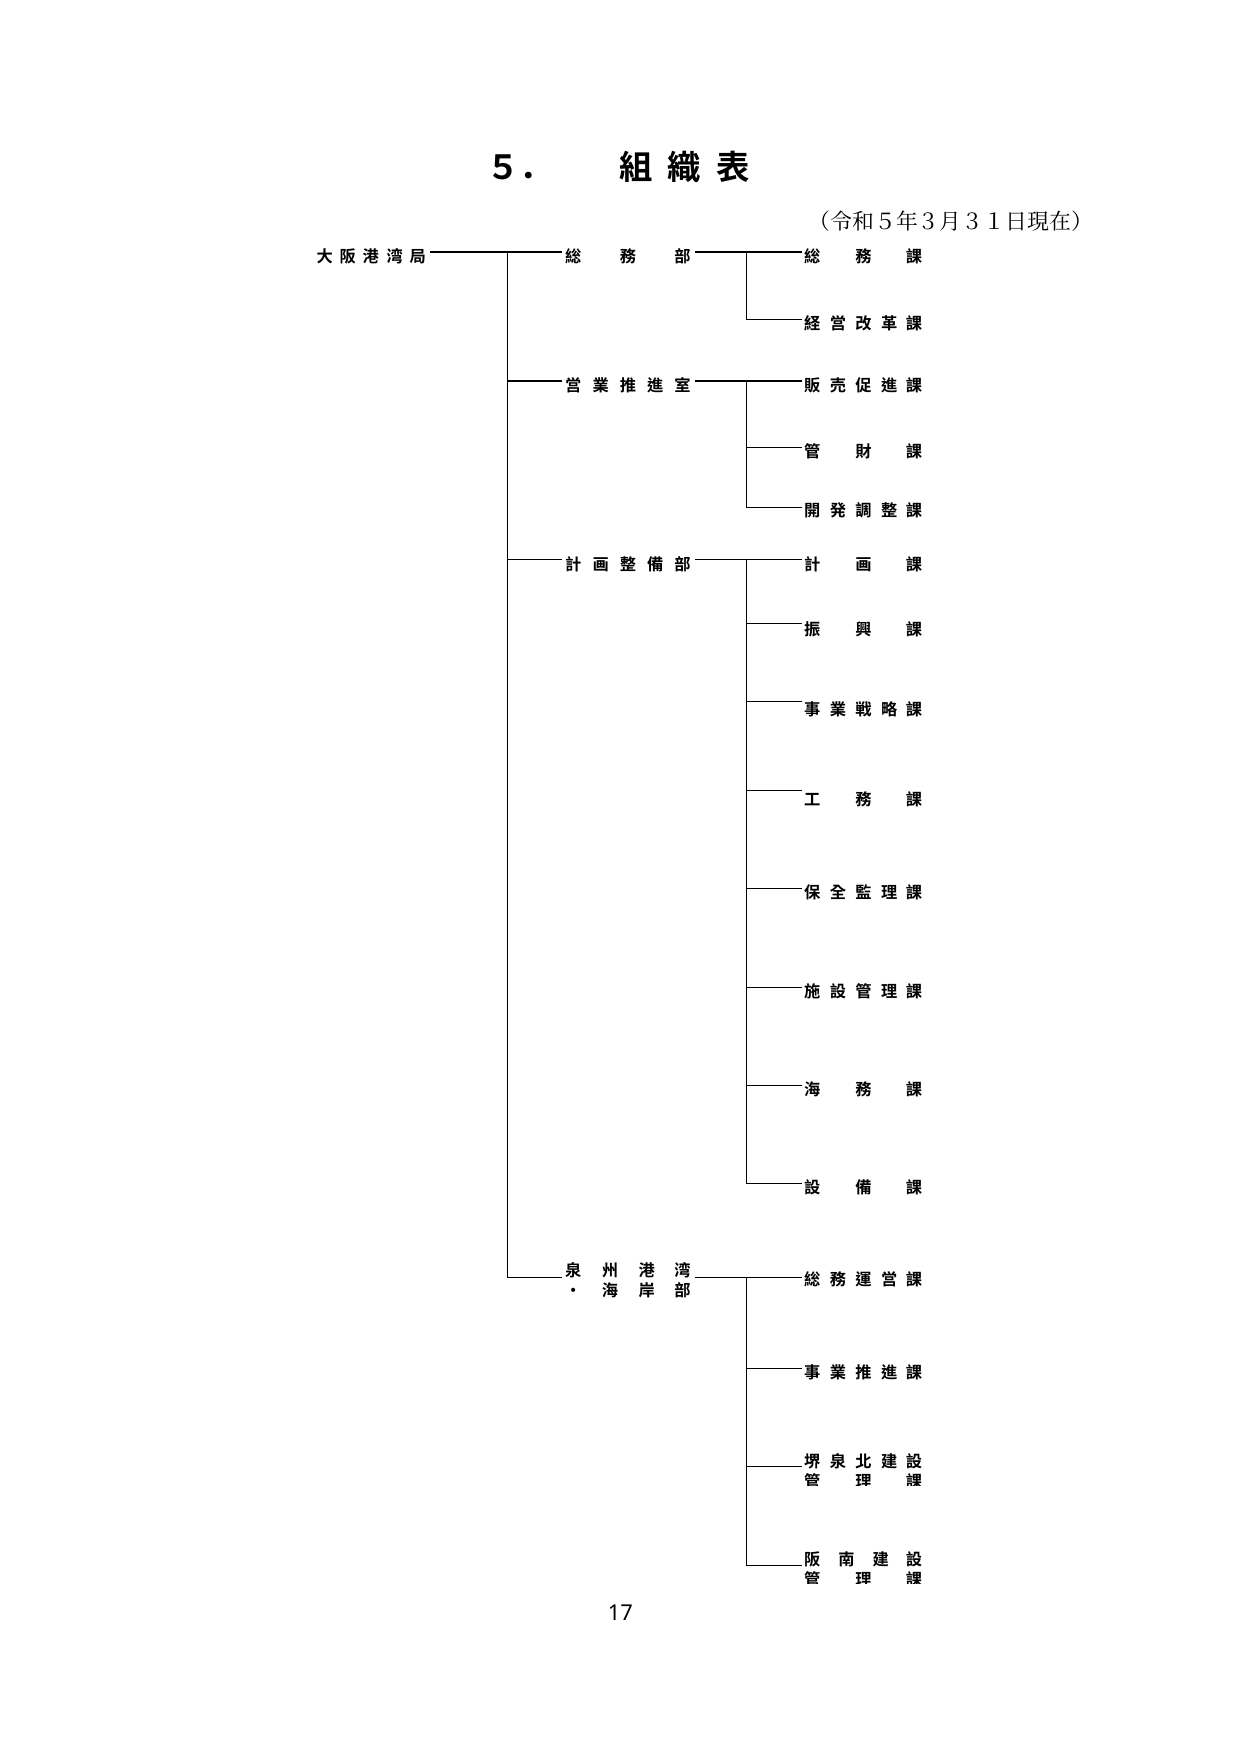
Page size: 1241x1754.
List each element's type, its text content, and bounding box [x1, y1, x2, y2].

text （令和５年３月３１日現在） [148, 201, 1092, 239]
